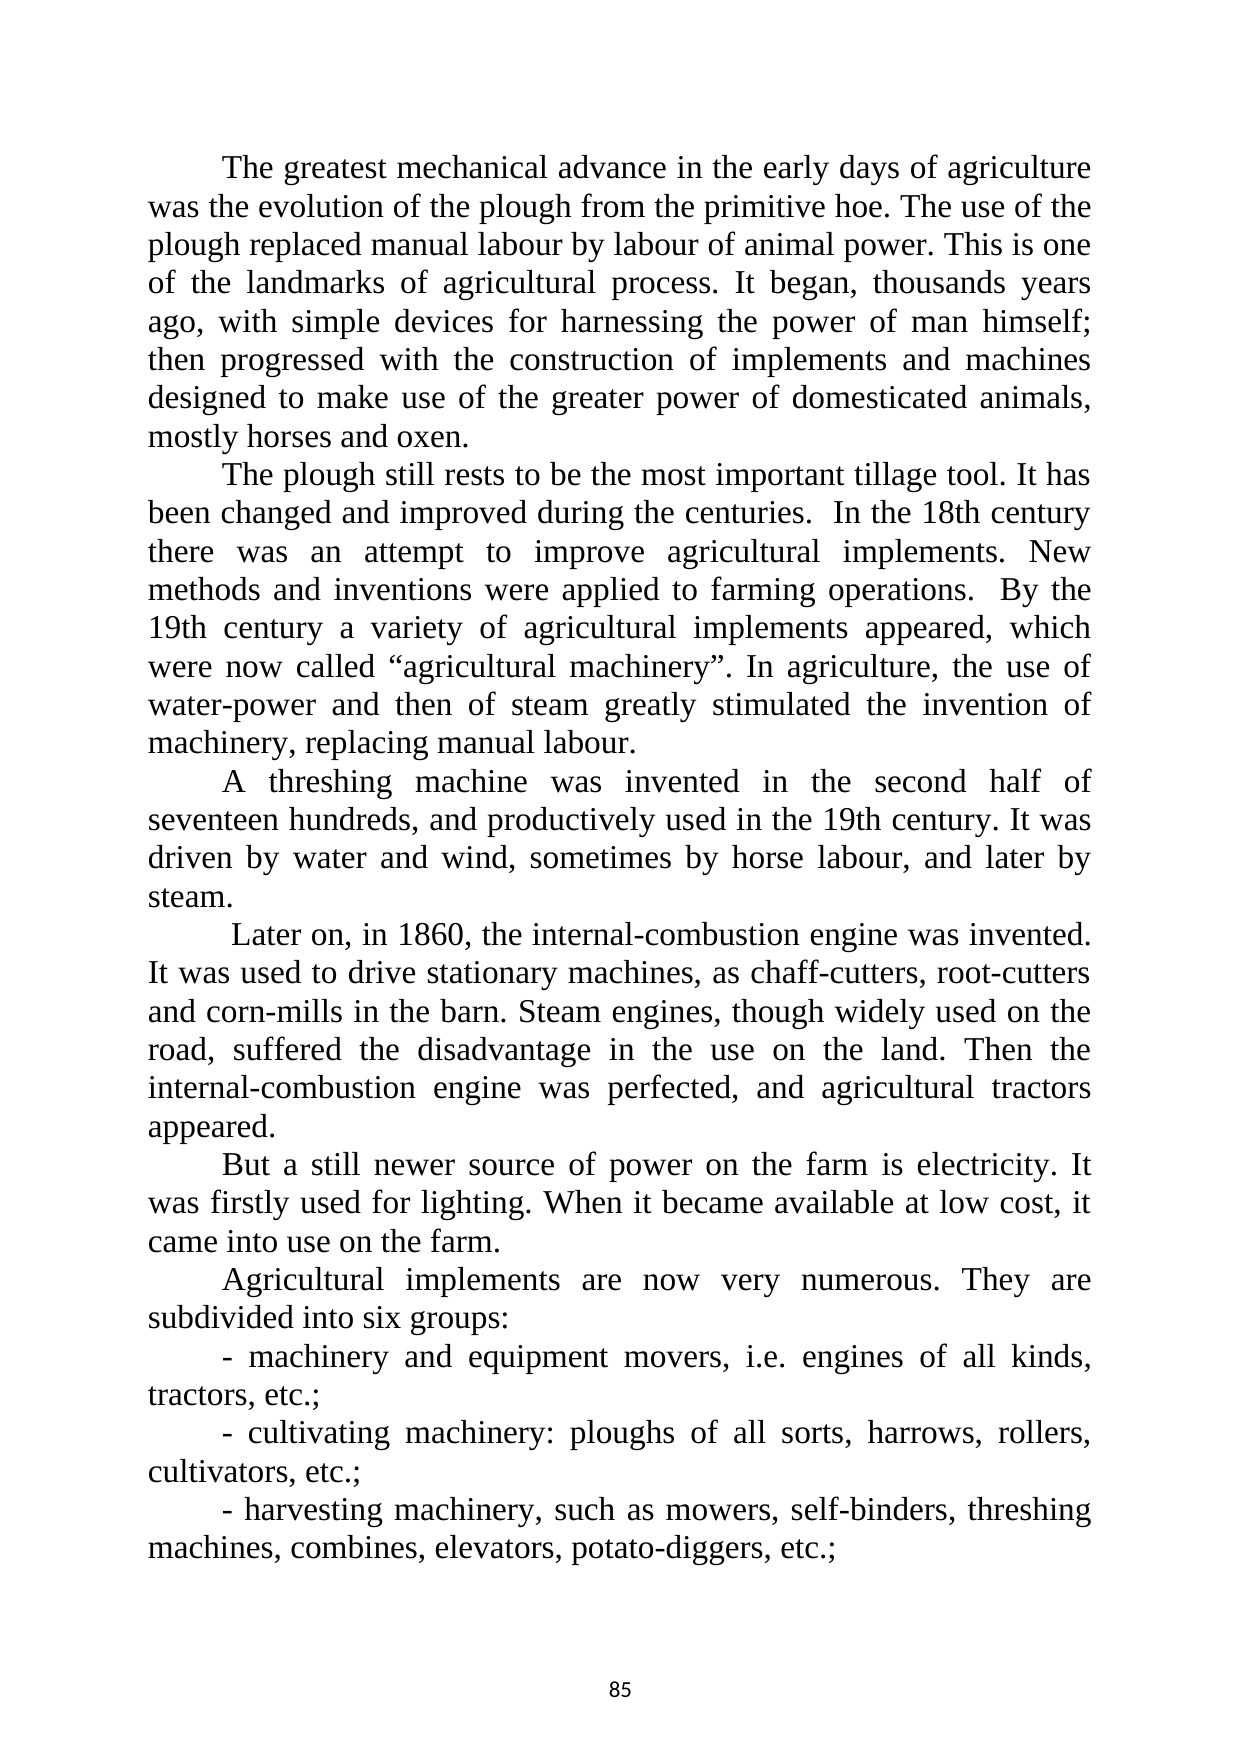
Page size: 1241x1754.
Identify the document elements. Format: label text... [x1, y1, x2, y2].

text - harvesting machinery, such as mowers, self-binders, threshing machines, combines, elevators, potato-diggers, etc.; [148, 1489, 1092, 1566]
text The plough still rests to be the most important tillage tool. It has been changed and improved during the centuries. In the 18th century there was an attempt to improve agricultural implements. New methods and inventions were applied to farming operations. By the 19th century a variety of agricultural implements appeared, which were now called “agricultural machinery”. In agriculture, the use of water-power and then of steam greatly stimulated the invention of machinery, replacing manual labour. [148, 454, 1092, 761]
text - cultivating machinery: ploughs of all sorts, harrows, rollers, cultivators, etc.; [148, 1413, 1092, 1489]
text Agricultural implements are now very numerous. They are subdivided into six groups: [148, 1259, 1092, 1336]
text Later on, in 1860, the internal-combustion engine was invented. It was used to drive stationary machines, as chaff-cutters, root-cutters and corn-mills in the barn. Steam engines, though widely used on the road, suffered the disadvantage in the use on the land. Then the internal-combustion engine was perfected, and agricultural tractors appeared. [148, 914, 1092, 1144]
text But a still newer source of power on the farm is electricity. It was firstly used for lighting. When it became available at low cost, it came into use on the farm. [148, 1144, 1092, 1259]
text - machinery and equipment movers, i.e. engines of all kinds, tractors, etc.; [148, 1336, 1092, 1413]
text The greatest mechanical advance in the early days of agriculture was the evolution of the plough from the primitive hoe. The use of the plough replaced manual labour by labour of animal power. This is one of the landmarks of agricultural process. It began, thousands years ago, with simple devices for harnessing the power of man himself; then progressed with the construction of implements and machines designed to make use of the greater power of domesticated animals, mostly horses and oxen. [148, 148, 1092, 454]
text A threshing machine was invented in the second half of seventeen hundreds, and productively used in the 19th century. It was driven by water and wind, sometimes by horse labour, and later by steam. [148, 761, 1092, 914]
